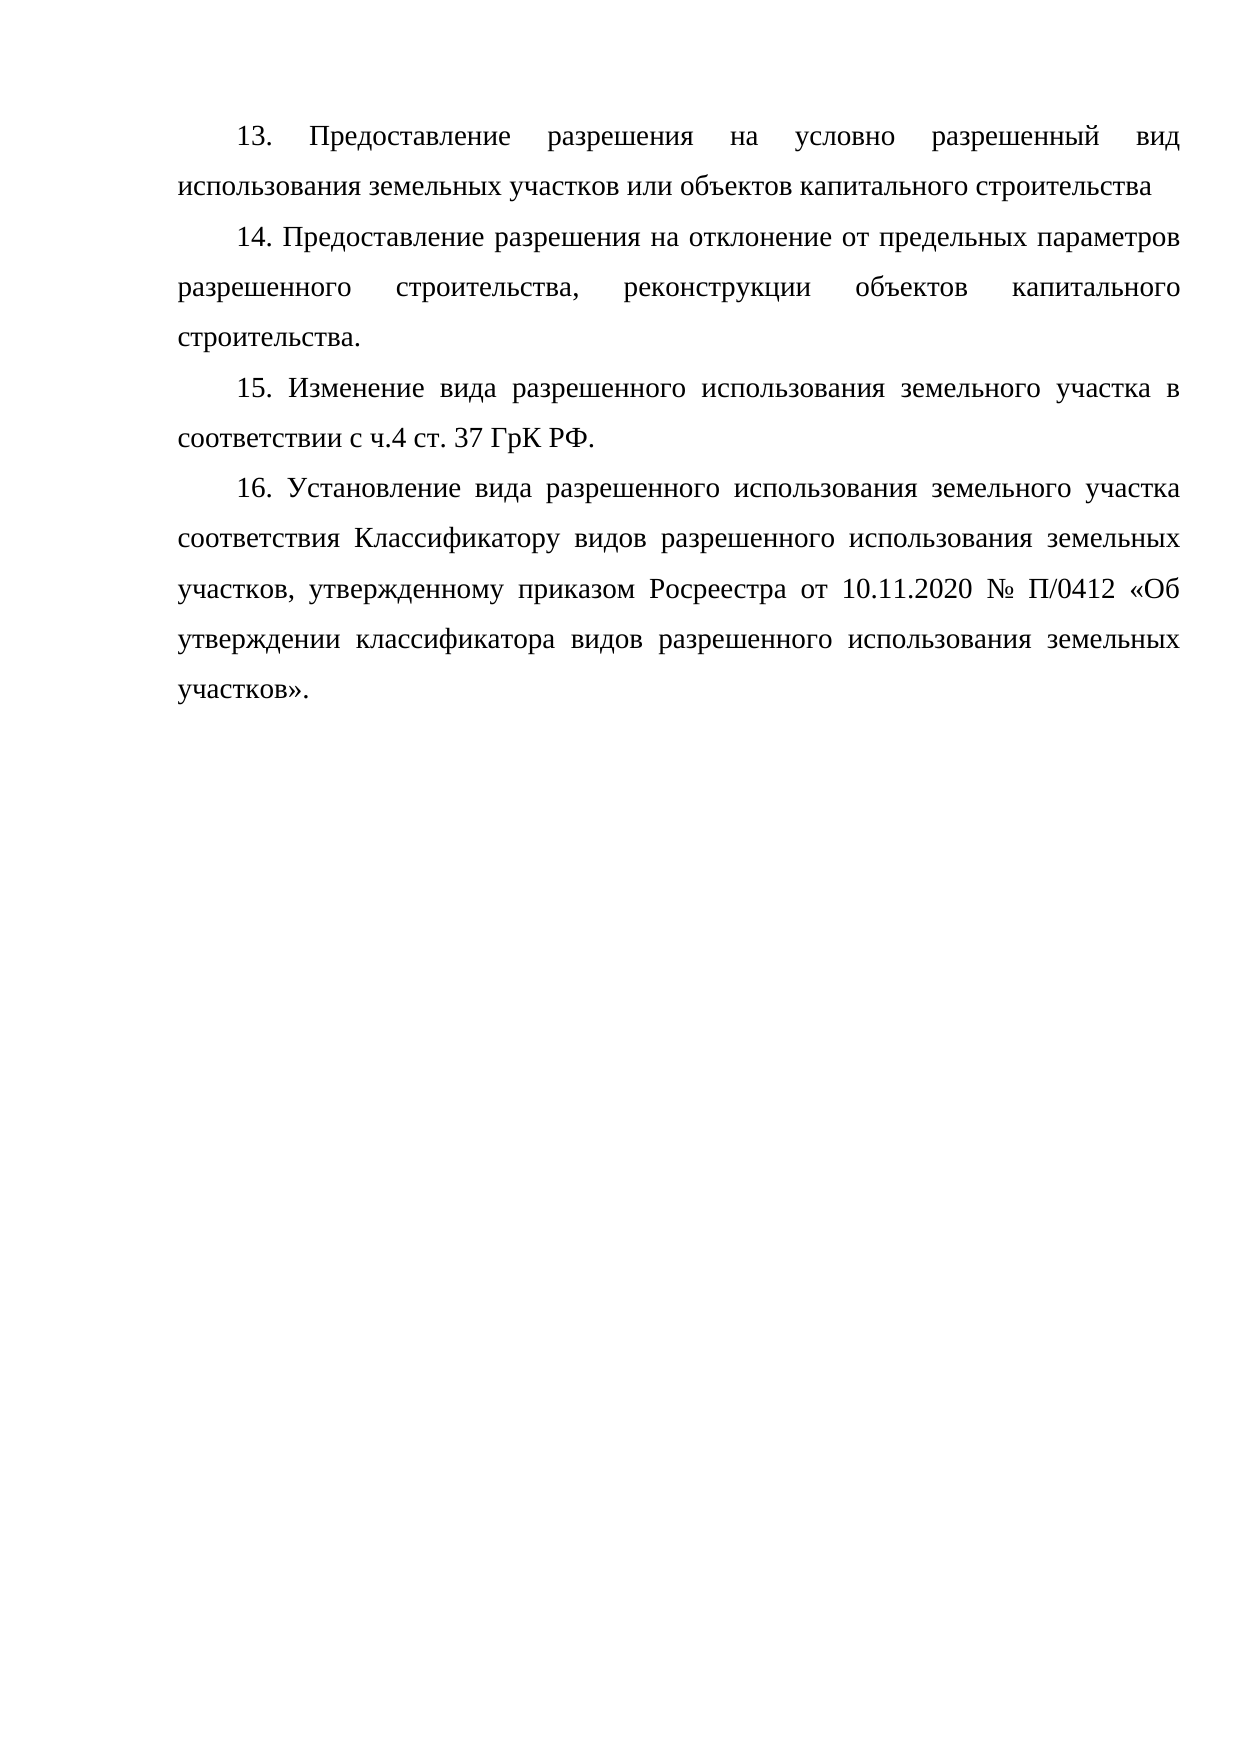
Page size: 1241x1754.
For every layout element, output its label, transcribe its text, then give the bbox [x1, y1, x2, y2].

text 14. Предоставление разрешения на отклонение от предельных параметров разрешенного строительства, реконструкции объектов капитального строительства. [177, 219, 1181, 353]
text 16. Установление вида разрешенного использования земельного участка соответствия Классификатору видов разрешенного использования земельных участков, утвержденному приказом Росреестра от 10.11.2020 № П/0412 «Об утверждении классификатора видов разрешенного использования земельных участков». [177, 470, 1181, 705]
text 15. Изменение вида разрешенного использования земельного участка в соответствии с ч.4 ст. 37 ГрК РФ. [177, 370, 1181, 453]
text 13. Предоставление разрешения на условно разрешенный вид использования земельных участков или объектов капитального строительства [177, 118, 1181, 202]
